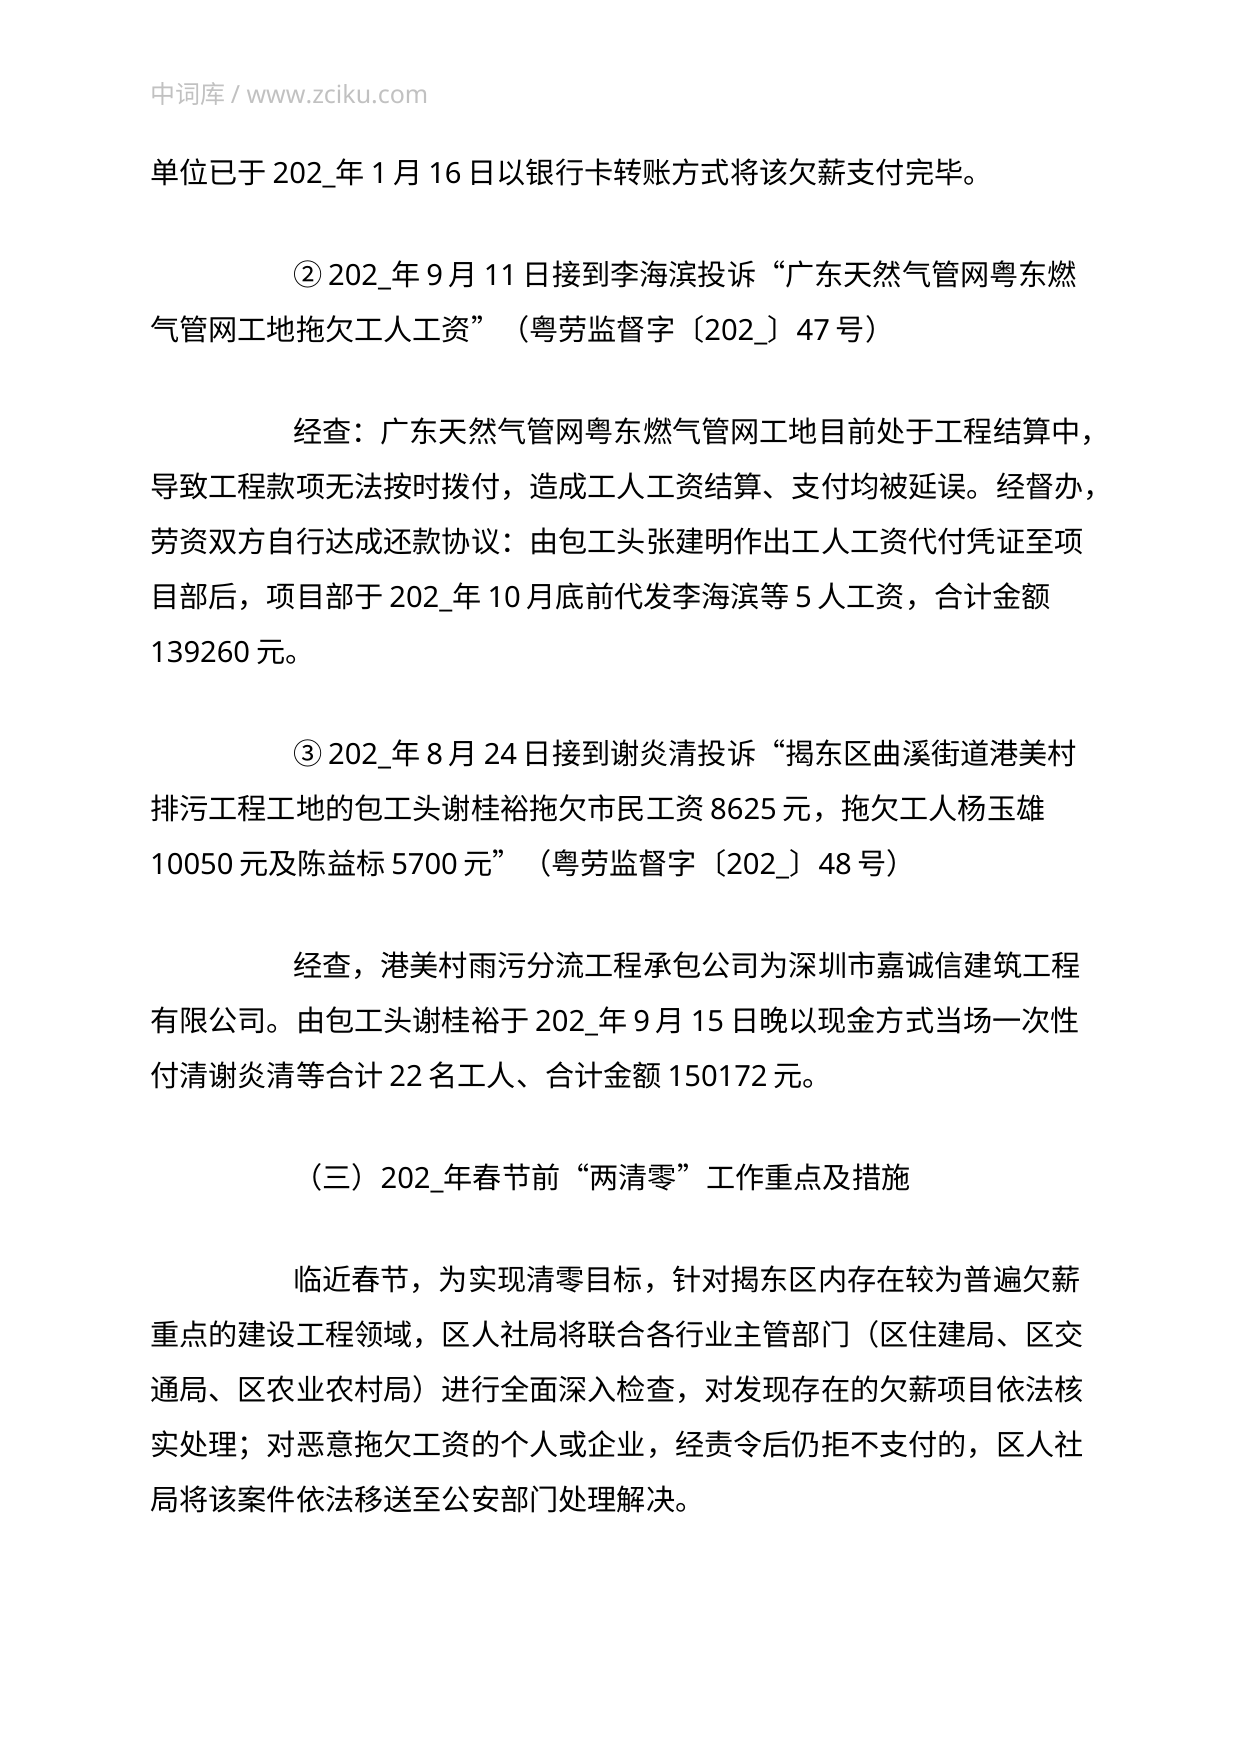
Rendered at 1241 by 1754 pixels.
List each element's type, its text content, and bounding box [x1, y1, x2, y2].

text 临近春节，为实现清零目标，针对揭东区内存在较为普遍欠薪重点的建设工程领域，区人社局将联合各行业主管部门（区住建局、区交通局、区农业农村局）进行全面深入检查，对发现存在的欠薪项目依法核实处理；对恶意拖欠工资的个人或企业，经责令后仍拒不支付的，区人社局将该案件依法移送至公安部门处理解决。 [150, 1256, 1090, 1518]
text 经查，港美村雨污分流工程承包公司为深圳市嘉诚信建筑工程有限公司。由包工头谢桂裕于202_年9月15日晚以现金方式当场一次性付清谢炎清等合计22名工人、合计金额150172元。 [150, 943, 1090, 1095]
text 经查：广东天然气管网粤东燃气管网工地目前处于工程结算中，导致工程款项无法按时拨付，造成工人工资结算、支付均被延误。经督办，劳资双方自行达成还款协议：由包工头张建明作出工人工资代付凭证至项目部后，项目部于202_年10月底前代发李海滨等5人工资，合计金额139260元。 [150, 409, 1090, 671]
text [150, 150, 1090, 192]
text ③202_年8月24日接到谢炎清投诉“揭东区曲溪街道港美村排污工程工地的包工头谢桂裕拖欠市民工资8625元，拖欠工人杨玉雄10050元及陈益标5700元”（粤劳监督字〔202_〕48号） [150, 731, 1090, 883]
text （三）202_年春节前“两清零”工作重点及措施 [150, 1154, 1090, 1197]
text ②202_年9月11日接到李海滨投诉“广东天然气管网粤东燃气管网工地拖欠工人工资”（粤劳监督字〔202_〕47号） [150, 252, 1090, 349]
